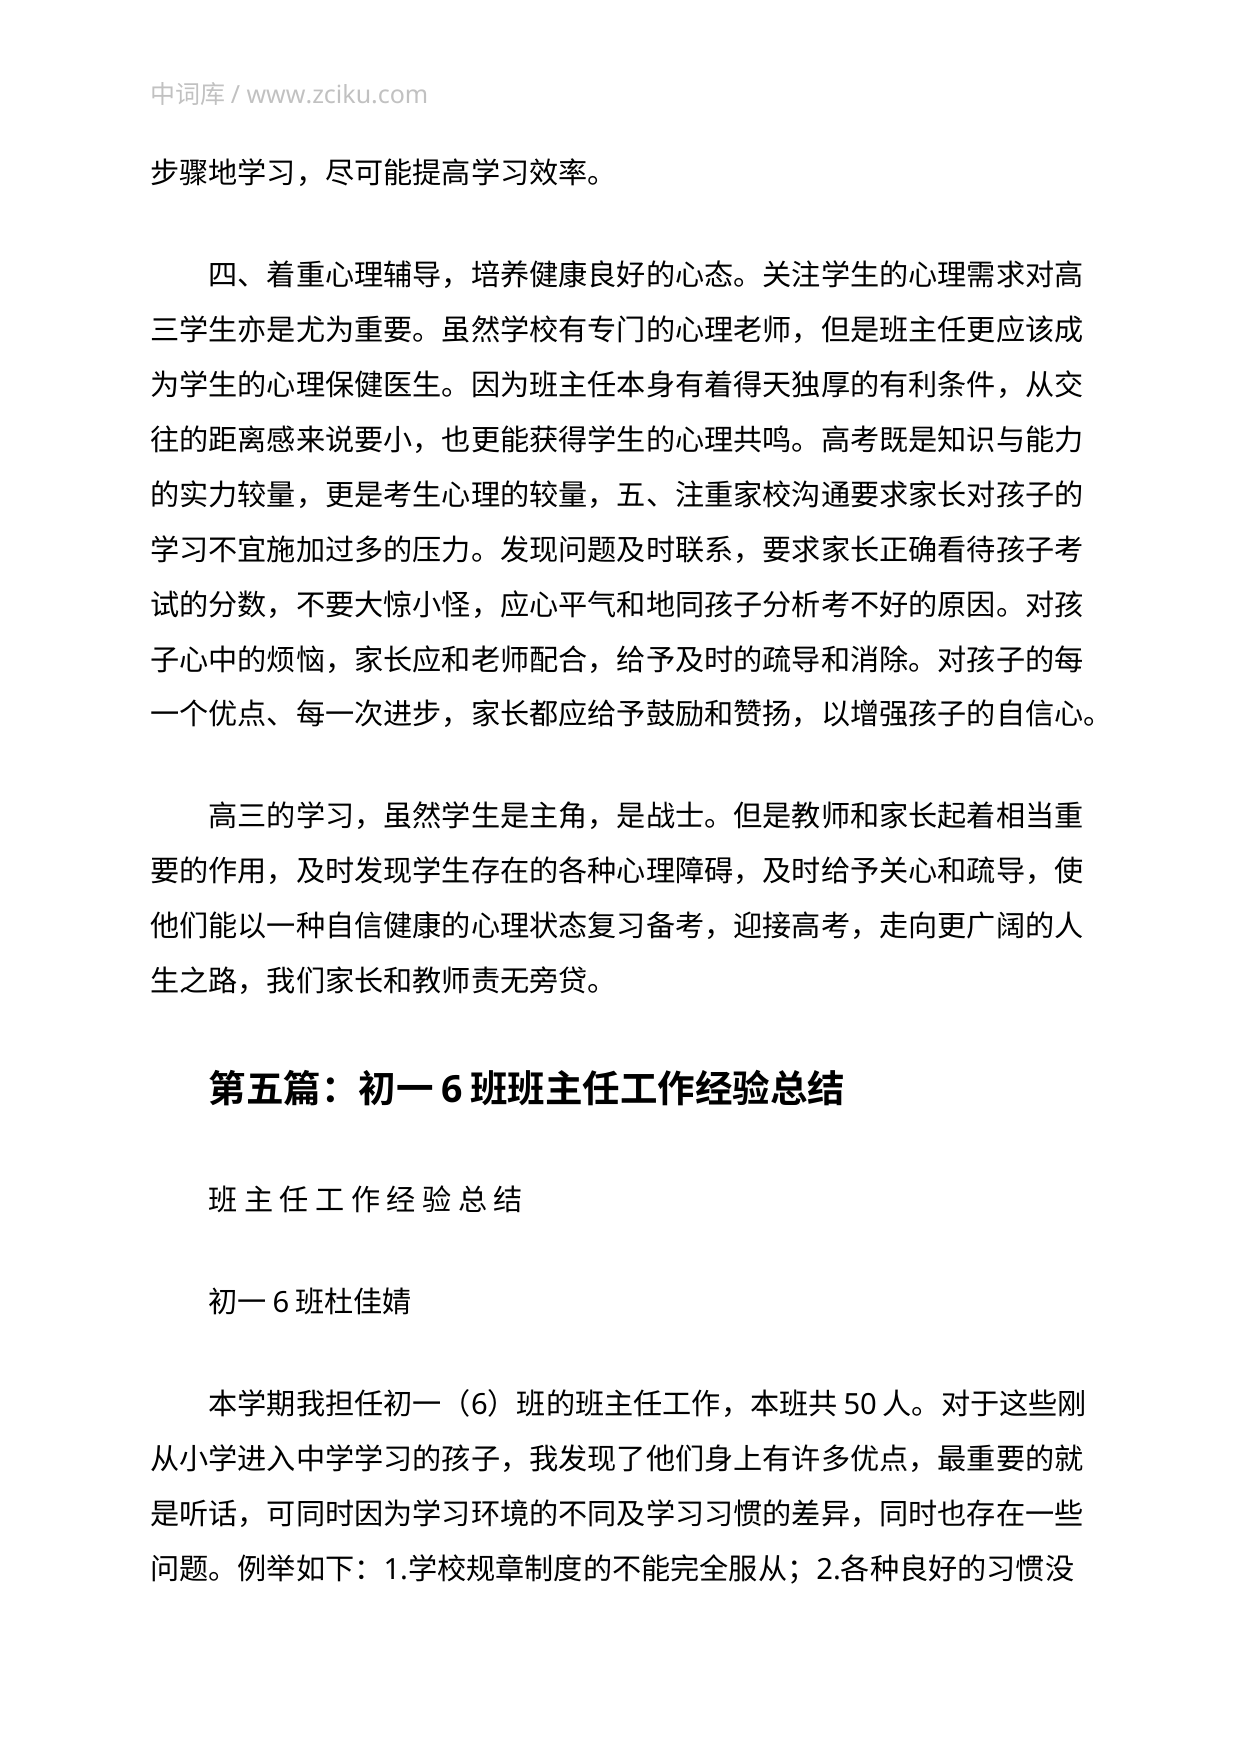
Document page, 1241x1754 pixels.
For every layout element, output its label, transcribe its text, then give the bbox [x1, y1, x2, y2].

text 第五篇：初一6班班主任工作经验总结 [150, 1059, 1090, 1114]
text 班 主 任 工 作 经 验 总 结 [150, 1177, 1090, 1219]
text 四、着重心理辅导，培养健康良好的心态。关注学生的心理需求对高三学生亦是尤为重要。虽然学校有专门的心理老师，但是班主任更应该成为学生的心理保健医生。因为班主任本身有着得天独厚的有利条件，从交往的距离感来说要小，也更能获得学生的心理共鸣。高考既是知识与能力的实力较量，更是考生心理的较量，五、注重家校沟通要求家长对孩子的学习不宜施加过多的压力。发现问题及时联系，要求家长正确看待孩子考试的分数，不要大惊小怪，应心平气和地同孩子分析考不好的原因。对孩子心中的烦恼，家长应和老师配合，给予及时的疏导和消除。对孩子的每一个优点、每一次进步，家长都应给予鼓励和赞扬，以增强孩子的自信心。 [150, 252, 1090, 733]
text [150, 150, 1090, 192]
text 高三的学习，虽然学生是主角，是战士。但是教师和家长起着相当重要的作用，及时发现学生存在的各种心理障碍，及时给予关心和疏导，使他们能以一种自信健康的心理状态复习备考，迎接高考，走向更广阔的人生之路，我们家长和教师责无旁贷。 [150, 793, 1090, 1000]
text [150, 1381, 1090, 1588]
text 初一6班杜佳婧 [150, 1278, 1090, 1321]
